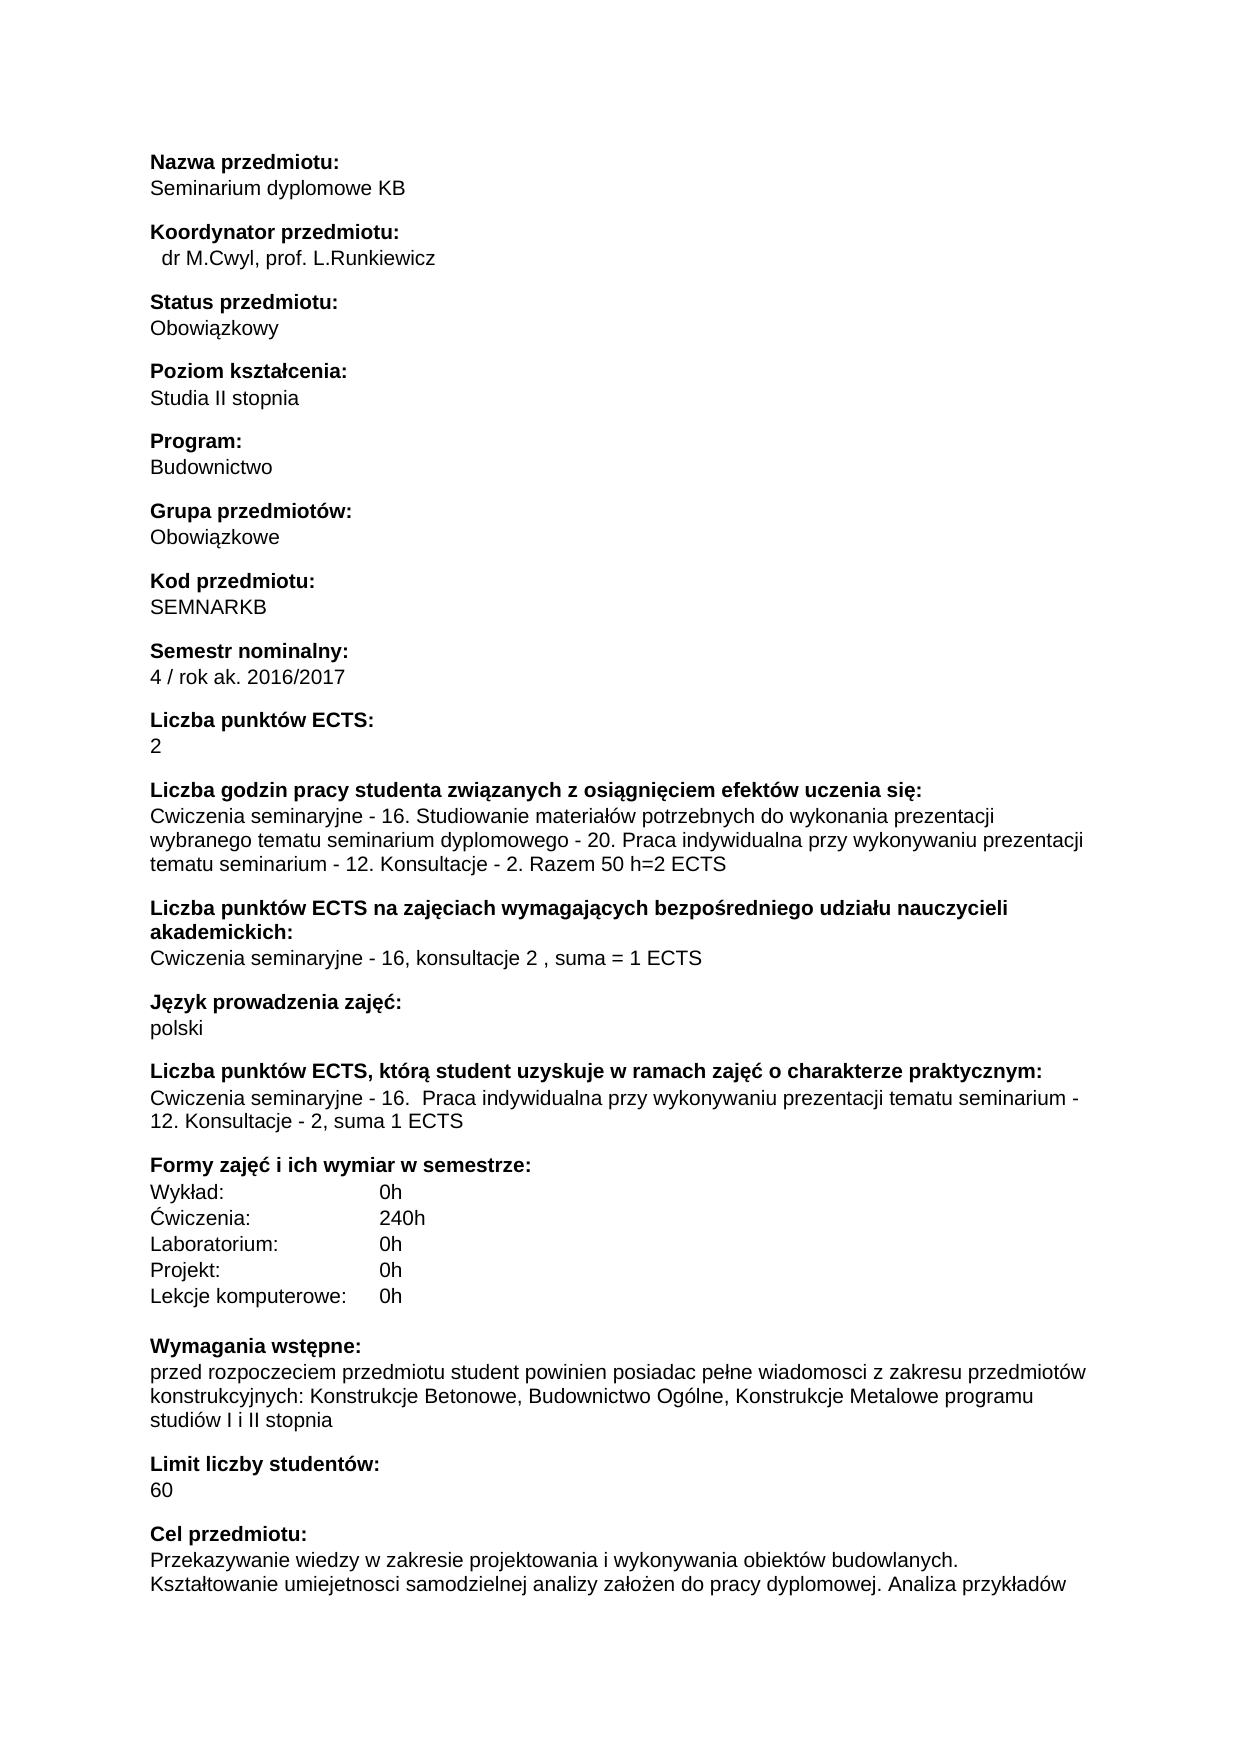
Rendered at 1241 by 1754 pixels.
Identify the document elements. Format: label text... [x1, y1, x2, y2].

text Cwiczenia seminaryjne - 16, konsultacje 2 , suma = 1 ECTS [150, 946, 1090, 970]
text Liczba punktów ECTS na zajęciach wymagających bezpośredniego udziału nauczycieli akademickich: [150, 896, 1090, 944]
text Semestr nominalny: [150, 638, 1090, 662]
text Limit liczby studentów: [150, 1452, 1090, 1476]
text Poziom kształcenia: [150, 359, 1090, 383]
text Obowiązkowy [150, 316, 1090, 339]
text 4 / rok ak. 2016/2017 [150, 664, 1090, 688]
text Seminarium dyplomowe KB [150, 176, 1090, 200]
text Kod przedmiotu: [150, 569, 1090, 593]
table_header Wykład: [140, 1180, 367, 1204]
table_header 0h [369, 1180, 597, 1204]
table_cell 0h [369, 1282, 597, 1308]
table_cell Lekcje komputerowe: [140, 1284, 367, 1308]
text Program: [150, 429, 1090, 453]
table_cell 240h [369, 1204, 597, 1230]
text Język prowadzenia zajęć: [150, 989, 1090, 1013]
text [150, 1547, 1090, 1595]
text Studia II stopnia [150, 385, 1090, 409]
text Formy zajęć i ich wymiar w semestrze: [150, 1153, 1090, 1177]
text Budownictwo [150, 455, 1090, 479]
table_cell 0h [369, 1256, 597, 1282]
table_cell Ćwiczenia: [140, 1206, 367, 1230]
text Status przedmiotu: [150, 289, 1090, 313]
text polski [150, 1016, 1090, 1039]
text Nazwa przedmiotu: [150, 150, 1090, 174]
text przed rozpoczeciem przedmiotu student powinien posiadac pełne wiadomosci z zakresu przedmiotów konstrukcyjnych: Konstrukcje Betonowe, Budownictwo Ogólne, Konstrukcje Metalowe programu studiów I i II stopnia [150, 1360, 1090, 1432]
table_cell Laboratorium: [140, 1232, 367, 1256]
text Liczba godzin pracy studenta związanych z osiągnięciem efektów uczenia się: [150, 778, 1090, 802]
text dr M.Cwyl, prof. L.Runkiewicz [150, 246, 1090, 270]
text 2 [150, 734, 1090, 758]
table_cell 0h [369, 1230, 597, 1256]
text Cel przedmiotu: [150, 1521, 1090, 1545]
text Obowiązkowe [150, 525, 1090, 549]
text SEMNARKB [150, 595, 1090, 619]
text Liczba punktów ECTS: [150, 708, 1090, 732]
text 60 [150, 1478, 1090, 1502]
text Wymagania wstępne: [150, 1334, 1090, 1358]
text Liczba punktów ECTS, którą student uzyskuje w ramach zajęć o charakterze praktycznym: [150, 1059, 1090, 1083]
table_cell Projekt: [140, 1258, 367, 1282]
text Cwiczenia seminaryjne - 16. Studiowanie materiałów potrzebnych do wykonania prezentacji wybranego tematu seminarium dyplomowego - 20. Praca indywidualna przy wykonywaniu prezentacji tematu seminarium - 12. Konsultacje - 2. Razem 50 h=2 ECTS [150, 804, 1090, 876]
text Koordynator przedmiotu: [150, 220, 1090, 244]
text Cwiczenia seminaryjne - 16. Praca indywidualna przy wykonywaniu prezentacji tematu seminarium - 12. Konsultacje - 2, suma 1 ECTS [150, 1085, 1090, 1133]
text Grupa przedmiotów: [150, 499, 1090, 523]
